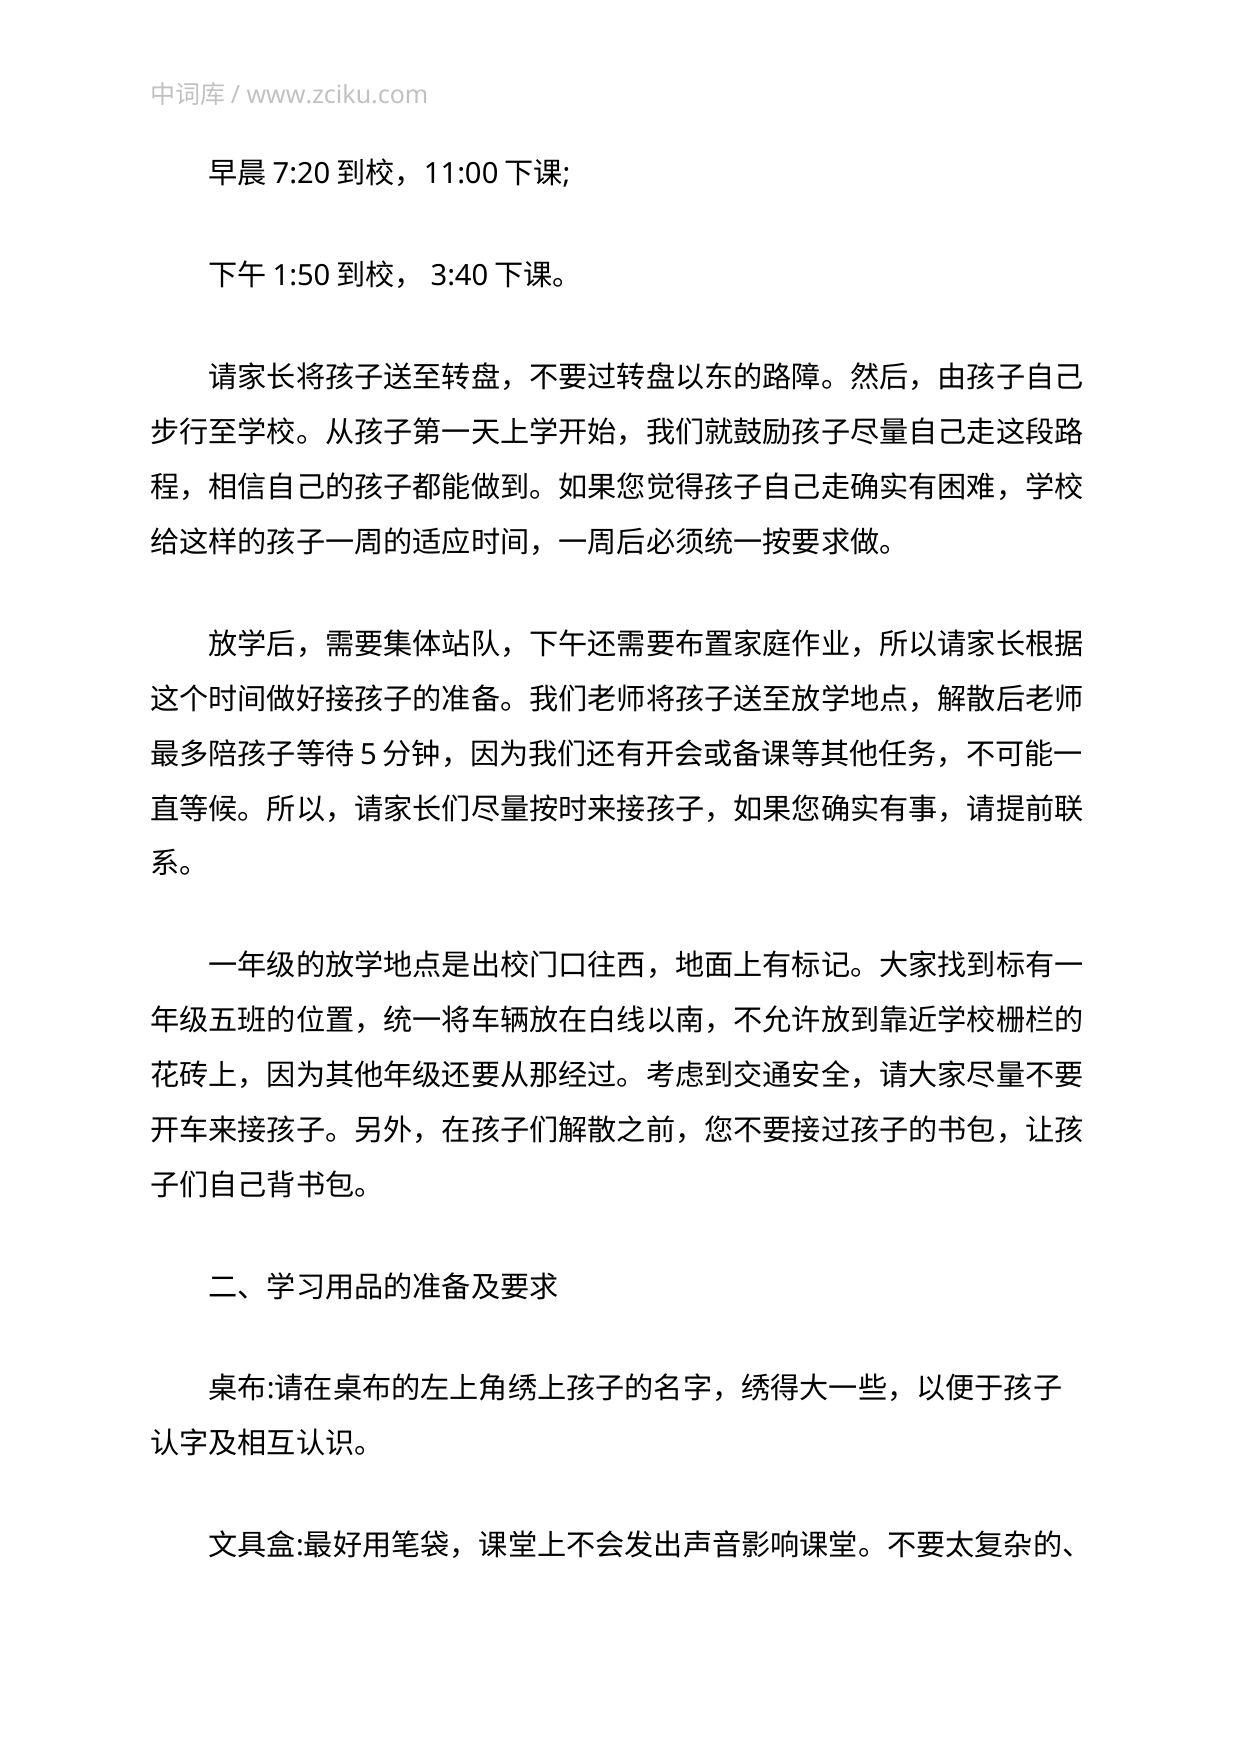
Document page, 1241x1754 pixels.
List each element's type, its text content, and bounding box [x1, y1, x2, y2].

text 桌布:请在桌布的左上角绣上孩子的名字，绣得大一些，以便于孩子认字及相互认识。 [150, 1365, 1090, 1462]
text 二、学习用品的准备及要求 [150, 1263, 1090, 1306]
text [150, 1522, 1090, 1564]
text 放学后，需要集体站队，下午还需要布置家庭作业，所以请家长根据这个时间做好接孩子的准备。我们老师将孩子送至放学地点，解散后老师最多陪孩子等待5分钟，因为我们还有开会或备课等其他任务，不可能一直等候。所以，请家长们尽量按时来接孩子，如果您确实有事，请提前联系。 [150, 620, 1090, 882]
text 一年级的放学地点是出校门口往西，地面上有标记。大家找到标有一年级五班的位置，统一将车辆放在白线以南，不允许放到靠近学校栅栏的花砖上，因为其他年级还要从那经过。考虑到交通安全，请大家尽量不要开车来接孩子。另外，在孩子们解散之前，您不要接过孩子的书包，让孩子们自己背书包。 [150, 942, 1090, 1204]
text 早晨7:20到校，11:00下课; [150, 150, 1090, 192]
text 请家长将孩子送至转盘，不要过转盘以东的路障。然后，由孩子自己步行至学校。从孩子第一天上学开始，我们就鼓励孩子尽量自己走这段路程，相信自己的孩子都能做到。如果您觉得孩子自己走确实有困难，学校给这样的孩子一周的适应时间，一周后必须统一按要求做。 [150, 354, 1090, 561]
text 下午1:50到校， 3:40下课。 [150, 252, 1090, 294]
